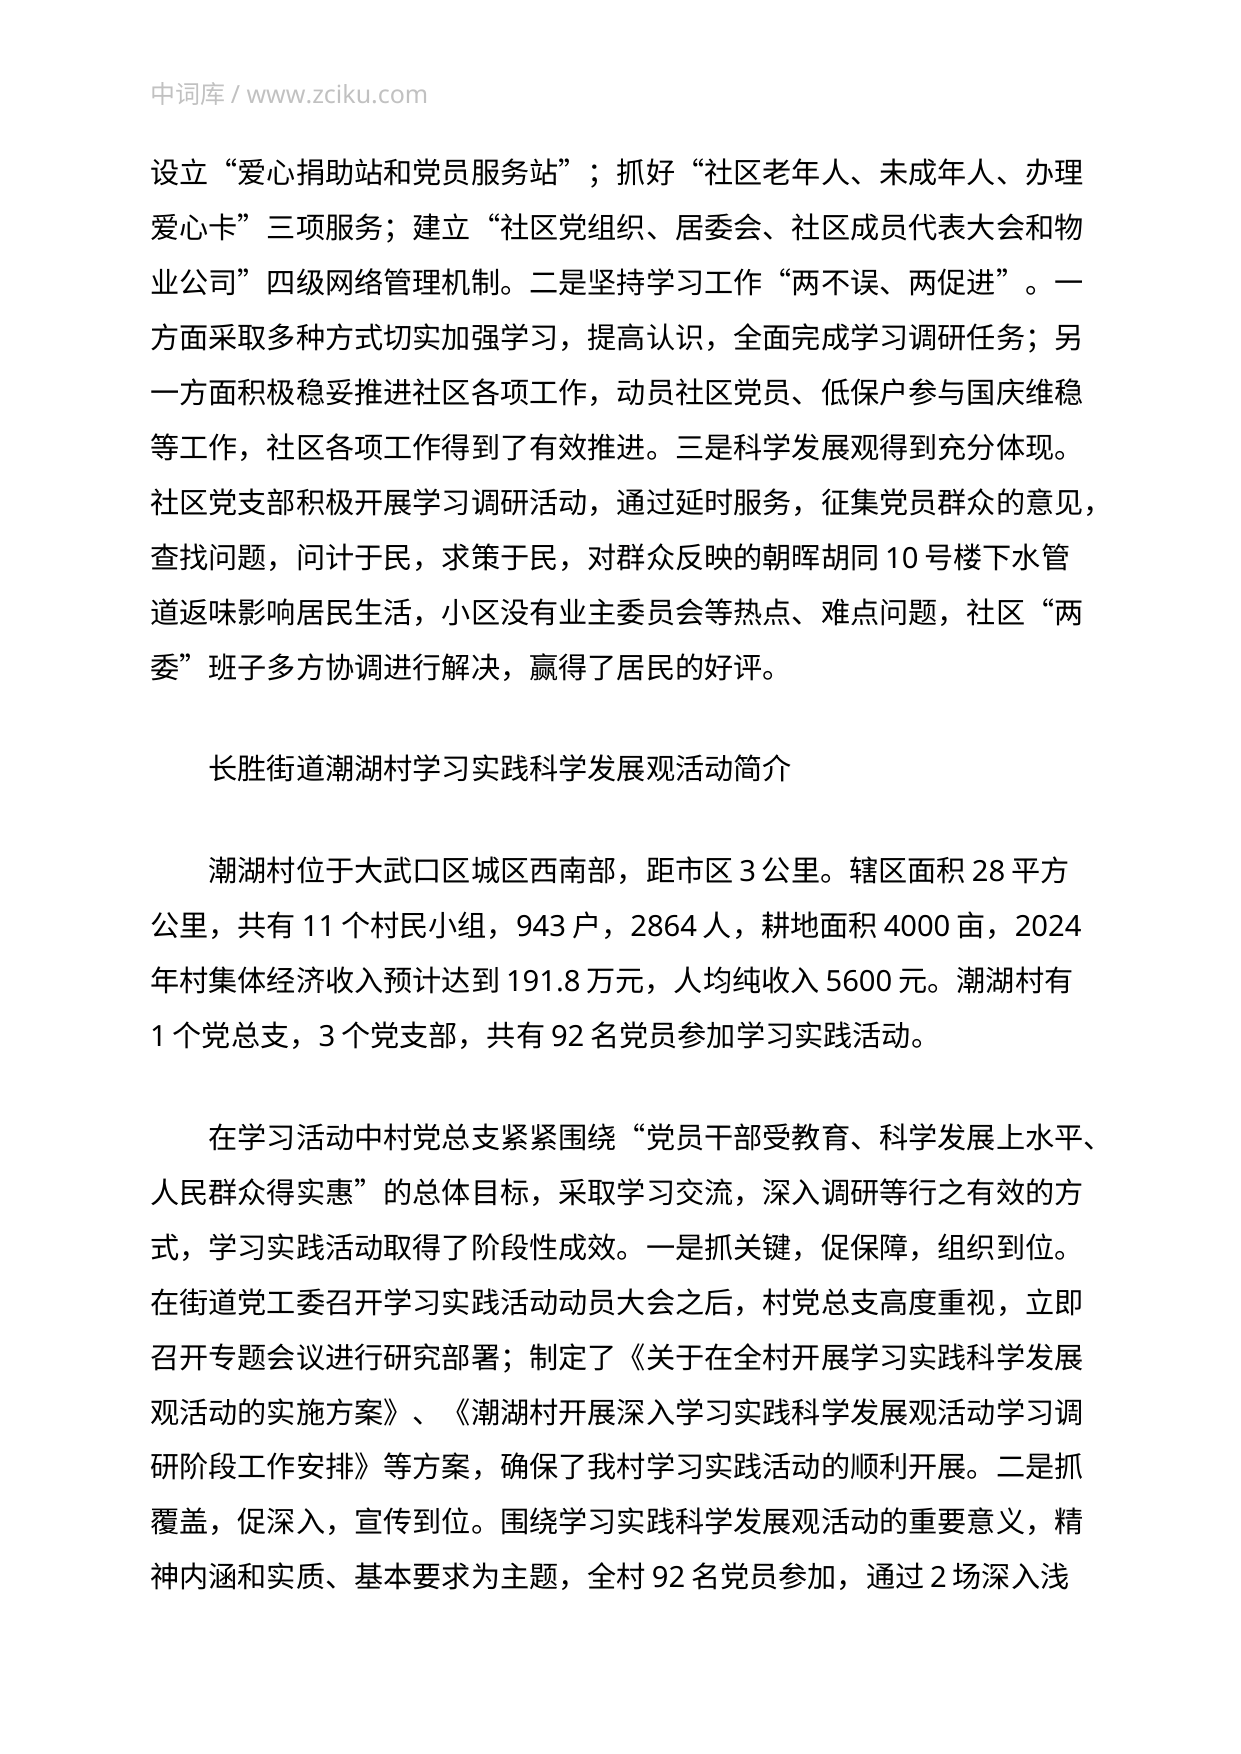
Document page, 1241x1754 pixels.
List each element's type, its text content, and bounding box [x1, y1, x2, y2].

text 潮湖村位于大武口区城区西南部，距市区3公里。辖区面积28平方公里，共有11个村民小组，943户，2864人，耕地面积4000亩，2024年村集体经济收入预计达到191.8万元，人均纯收入5600元。潮湖村有1个党总支，3个党支部，共有92名党员参加学习实践活动。 [150, 848, 1090, 1055]
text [150, 150, 1090, 686]
text 长胜街道潮湖村学习实践科学发展观活动简介 [150, 746, 1090, 788]
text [150, 1115, 1090, 1596]
